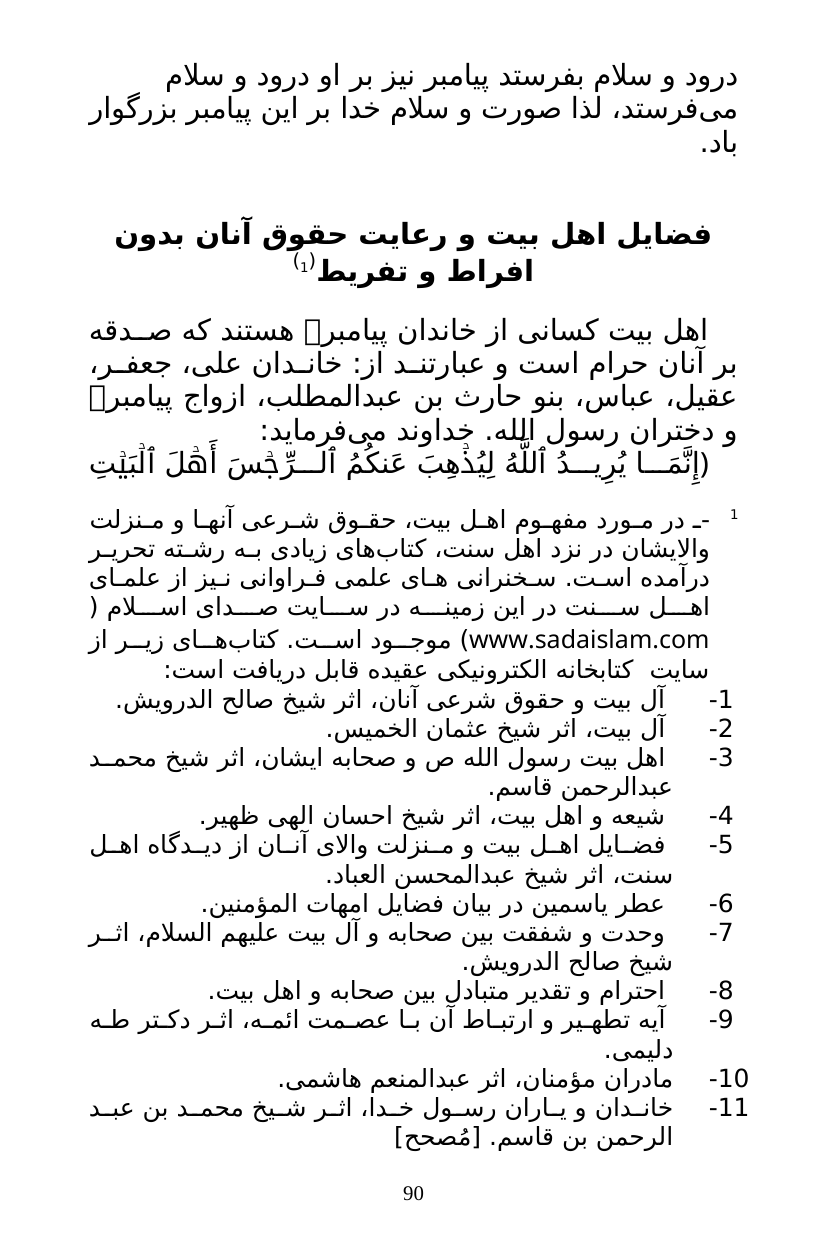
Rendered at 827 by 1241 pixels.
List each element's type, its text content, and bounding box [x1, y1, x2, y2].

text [89, 59, 738, 159]
text ﴿إِنَّمَا يُرِيدُ ٱللَّهُ لِيُذۡهِبَ عَنكُمُ ٱلرِّجۡسَ أَهۡلَ ٱلۡبَيۡتِ وَيُطَهِّرَكُمۡ تَطۡهِيرٗا﴾ [الأحزاب: 33]. [89, 447, 708, 480]
text اهل بیت کسانی از خاندان پیامبر هستند که صدقه بر آنان حرام است و عبارتند از: خاندان علی، جعفر، عقیل، عباس، بنو حارث بن عبدالمطلب، ازواج پیامبر و دختران رسول الله. خداوند می‌‌فرماید: [89, 314, 738, 447]
text فضایل اهل بیت و رعایت حقوق آنان بدون افراط و تفریط() [89, 217, 738, 289]
